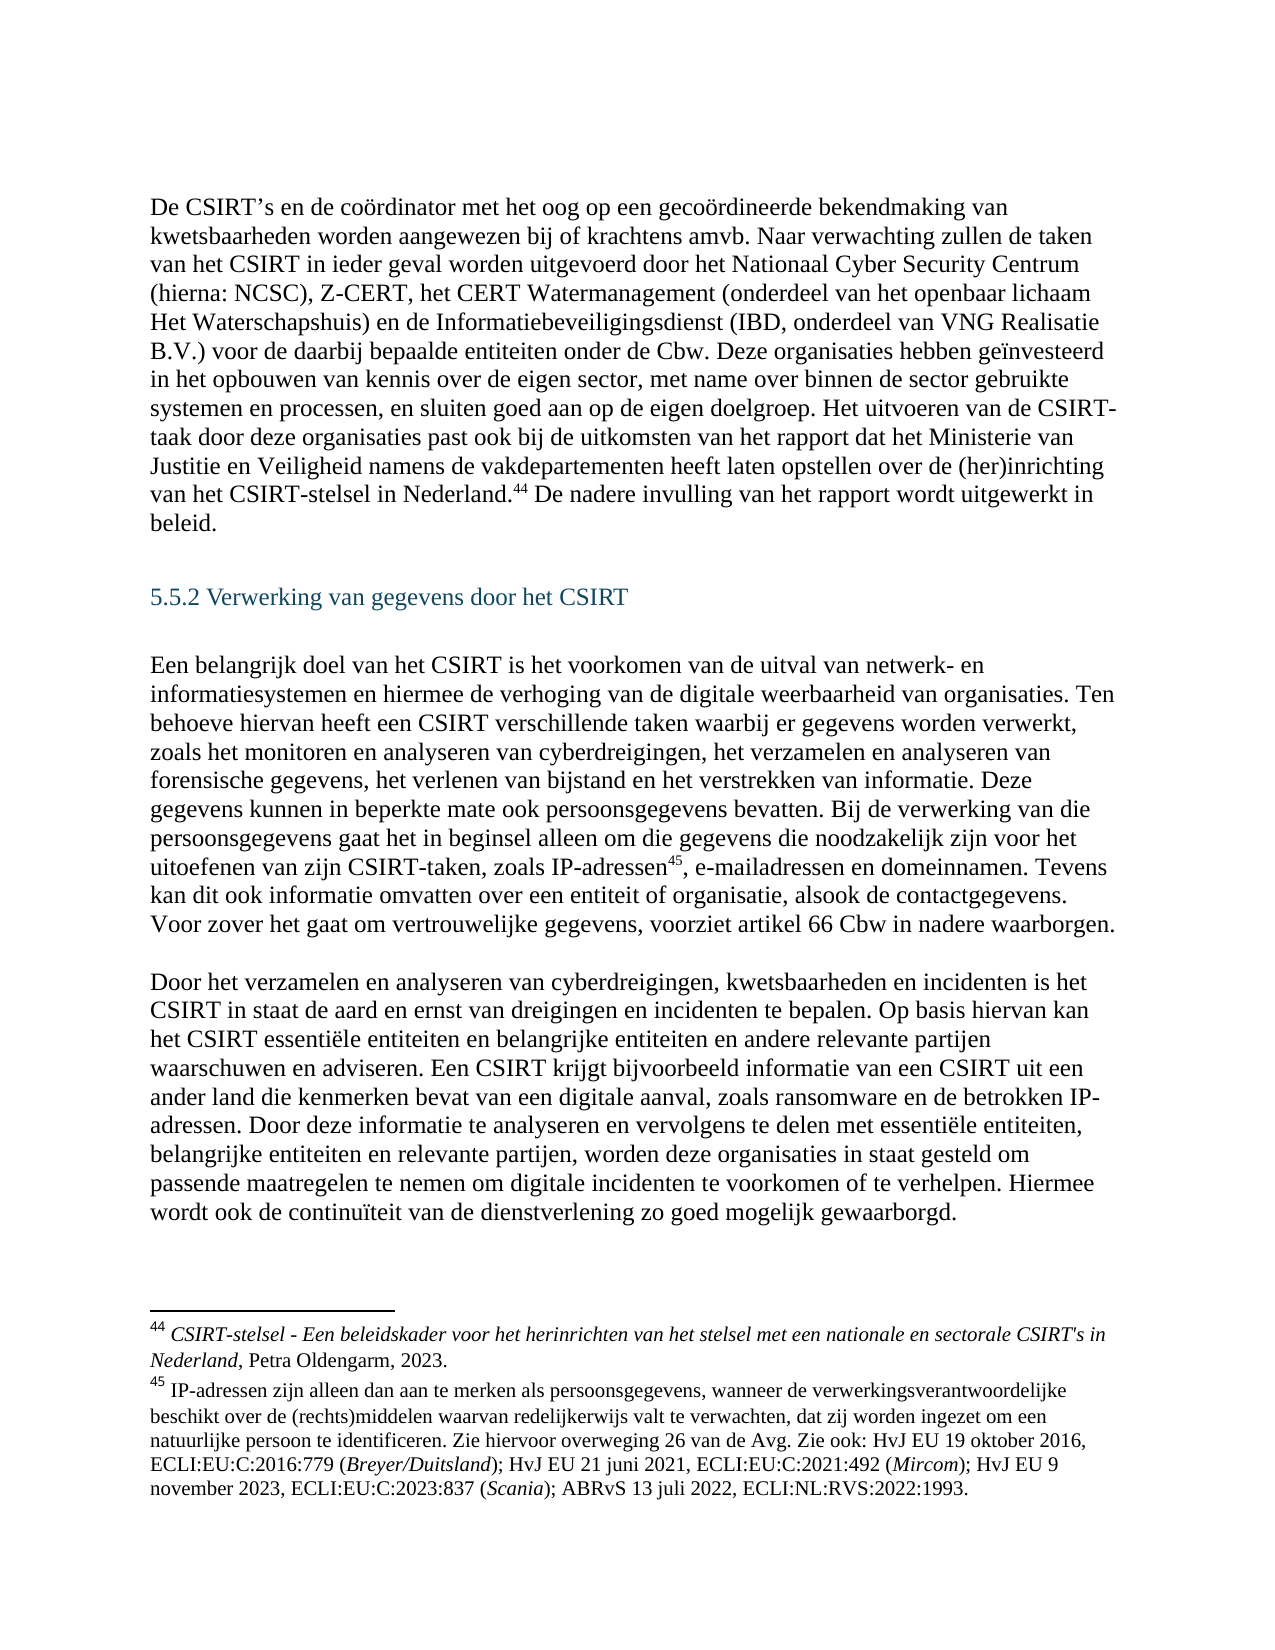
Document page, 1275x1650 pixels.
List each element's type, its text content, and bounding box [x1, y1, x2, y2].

text De CSIRT’s en de coördinator met het oog op een gecoördineerde bekendmaking van kwetsbaarheden worden aangewezen bij of krachtens amvb. Naar verwachting zullen de taken van het CSIRT in ieder geval worden uitgevoerd door het Nationaal Cyber Security Centrum (hierna: NCSC), Z-CERT, het CERT Watermanagement (onderdeel van het openbaar lichaam Het Waterschapshuis) en de Informatiebeveiligingsdienst (IBD, onderdeel van VNG Realisatie B.V.) voor de daarbij bepaalde entiteiten onder de Cbw. Deze organisaties hebben geïnvesteerd in het opbouwen van kennis over de eigen sector, met name over binnen de sector gebruikte systemen en processen, en sluiten goed aan op de eigen doelgroep. Het uitvoeren van de CSIRT-taak door deze organisaties past ook bij de uitkomsten van het rapport dat het Ministerie van Justitie en Veiligheid namens de vakdepartementen heeft laten opstellen over de (her)inrichting van het CSIRT-stelsel in Nederland. De nadere invulling van het rapport wordt uitgewerkt in beleid. [150, 192, 1125, 537]
subtitle 5.5.2 Verwerking van gegevens door het CSIRT [150, 582, 1125, 611]
text Door het verzamelen en analyseren van cyberdreigingen, kwetsbaarheden en incidenten is het CSIRT in staat de aard en ernst van dreigingen en incidenten te bepalen. Op basis hiervan kan het CSIRT essentiële entiteiten en belangrijke entiteiten en andere relevante partijen waarschuwen en adviseren. Een CSIRT krijgt bijvoorbeeld informatie van een CSIRT uit een ander land die kenmerken bevat van een digitale aanval, zoals ransomware en de betrokken IP-adressen. Door deze informatie te analyseren en vervolgens te delen met essentiële entiteiten, belangrijke entiteiten en relevante partijen, worden deze organisaties in staat gesteld om passende maatregelen te nemen om digitale incidenten te voorkomen of te verhelpen. Hiermee wordt ook de continuïteit van de dienstverlening zo goed mogelijk gewaarborgd. [150, 967, 1125, 1226]
text Een belangrijk doel van het CSIRT is het voorkomen van de uitval van netwerk- en informatiesystemen en hiermee de verhoging van de digitale weerbaarheid van organisaties. Ten behoeve hiervan heeft een CSIRT verschillende taken waarbij er gegevens worden verwerkt, zoals het monitoren en analyseren van cyberdreigingen, het verzamelen en analyseren van forensische gegevens, het verlenen van bijstand en het verstrekken van informatie. Deze gegevens kunnen in beperkte mate ook persoonsgegevens bevatten. Bij de verwerking van die persoonsgegevens gaat het in beginsel alleen om die gegevens die noodzakelijk zijn voor het uitoefenen van zijn CSIRT-taken, zoals IP-adressen, e-mailadressen en domeinnamen. Tevens kan dit ook informatie omvatten over een entiteit of organisatie, alsook de contactgegevens. Voor zover het gaat om vertrouwelijke gegevens, voorziet artikel 66 Cbw in nadere waarborgen. [150, 651, 1125, 938]
